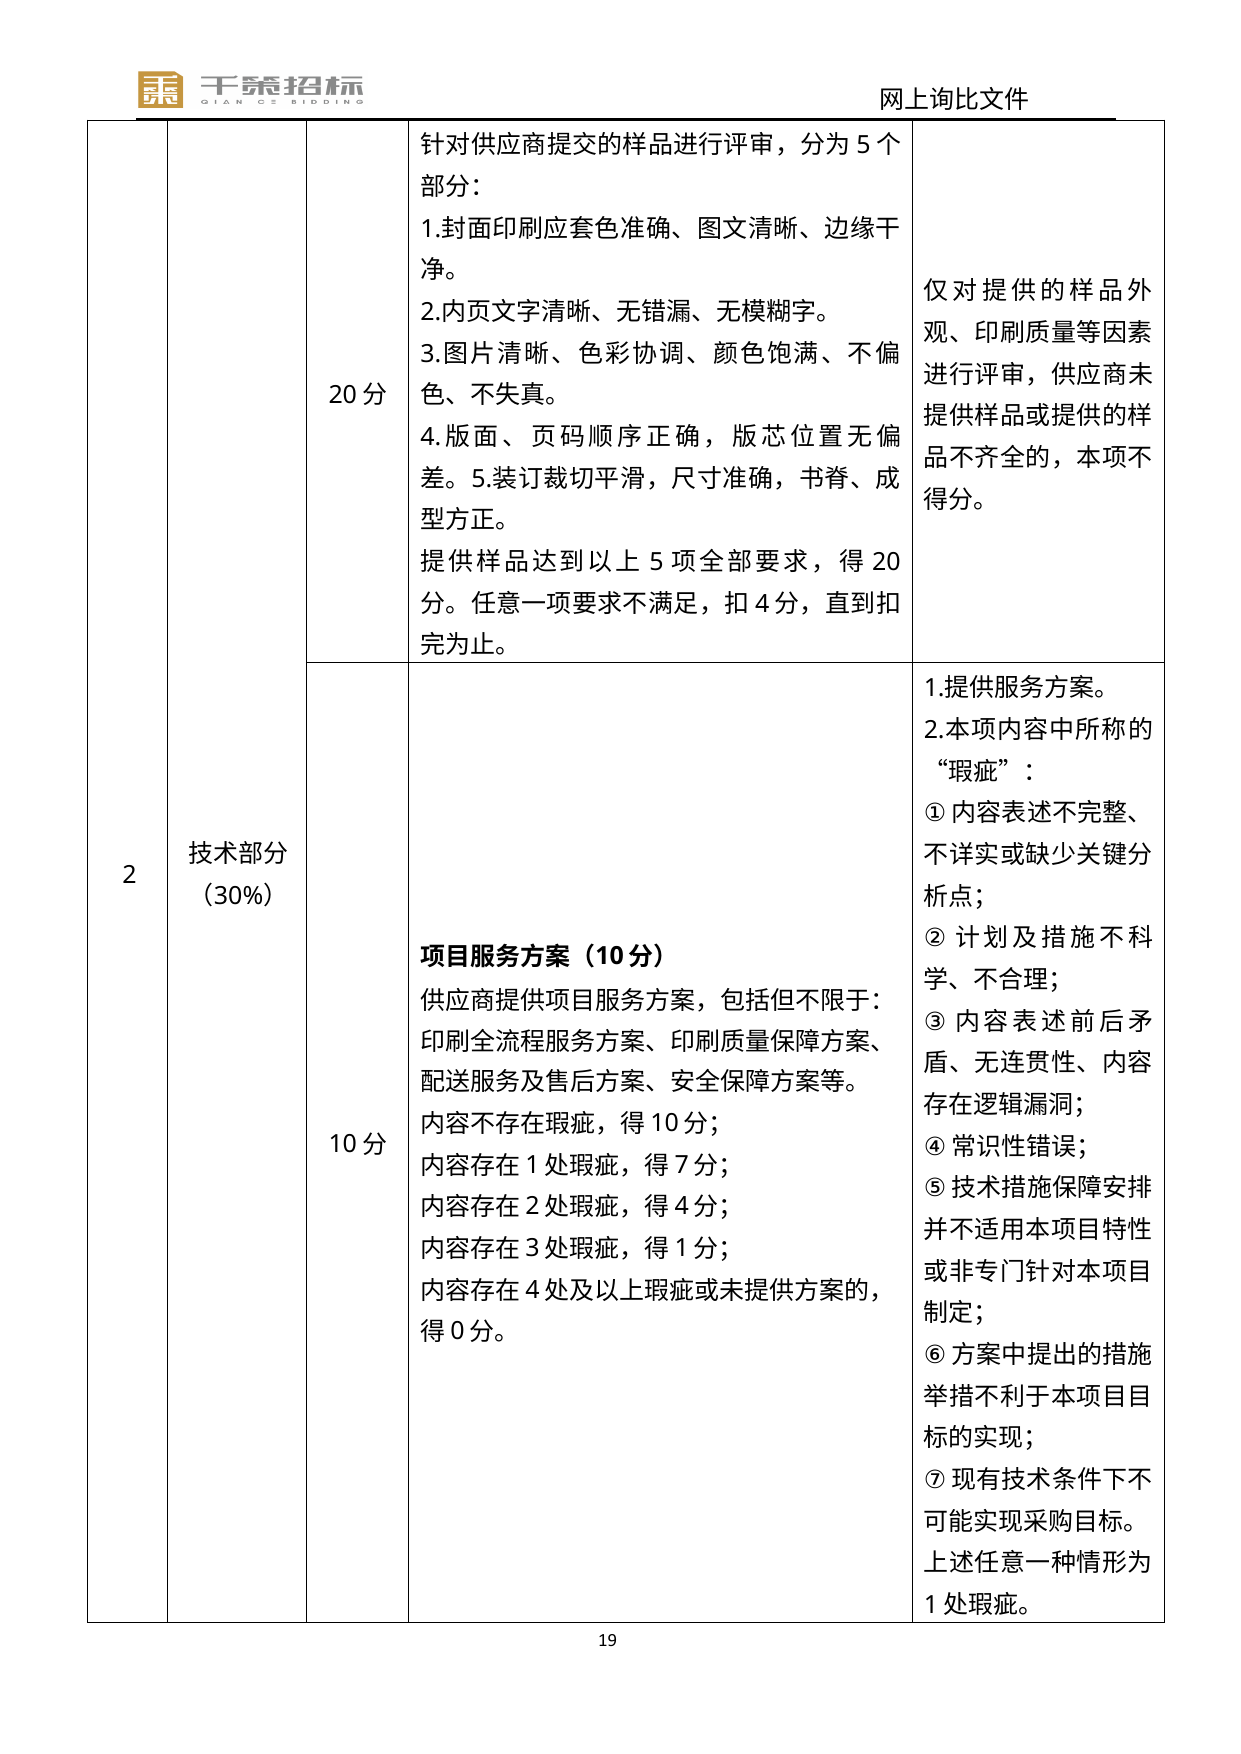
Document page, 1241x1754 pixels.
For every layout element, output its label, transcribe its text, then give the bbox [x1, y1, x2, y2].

table_cell 项目服务方案（10分） 供应商提供项目服务方案，包括但不限于：印刷全流程服务方案、印刷质量保障方案、配送服务及售后方案、安全保障方案等。 内容不存在瑕疵，得10分； 内容存在1处瑕疵，得7分； 内容存在2处瑕疵，得4分； 内容存在3处瑕疵，得1分； 内容存在4处及以上瑕疵或未提供方案的，得0分。 [409, 663, 912, 1622]
table_cell 2 [88, 121, 167, 1622]
table_cell 针对供应商提交的样品进行评审，分为5个部分： 1.封面印刷应套色准确、图文清晰、边缘干净。 2.内页文字清晰、无错漏、无模糊字。 3.图片清晰、色彩协调、颜色饱满、不偏色、不失真。 4.版面、页码顺序正确，版芯位置无偏差。5.装订裁切平滑，尺寸准确，书脊、成型方正。 提供样品达到以上5项全部要求，得20分。任意一项要求不满足，扣4分，直到扣完为止。 [409, 121, 912, 662]
table_cell 技术部分 （30%） [168, 121, 306, 1622]
picture [135, 70, 368, 109]
table_cell 1.提供服务方案。 2.本项内容中所称的“瑕疵”： ①内容表述不完整、不详实或缺少关键分析点； ②计划及措施不科学、不合理； ③内容表述前后矛盾、无连贯性、内容存在逻辑漏洞； ④常识性错误； ⑤技术措施保障安排并不适用本项目特性或非专门针对本项目制定； ⑥方案中提出的措施举措不利于本项目目标的实现； ⑦现有技术条件下不可能实现采购目标。 上述任意一种情形为1处瑕疵。 [913, 663, 1164, 1622]
table_cell 10分 [307, 663, 408, 1622]
table_cell 20分 [307, 121, 408, 662]
table_cell 仅对提供的样品外观、印刷质量等因素进行评审，供应商未提供样品或提供的样品不齐全的，本项不得分。 [913, 121, 1164, 662]
